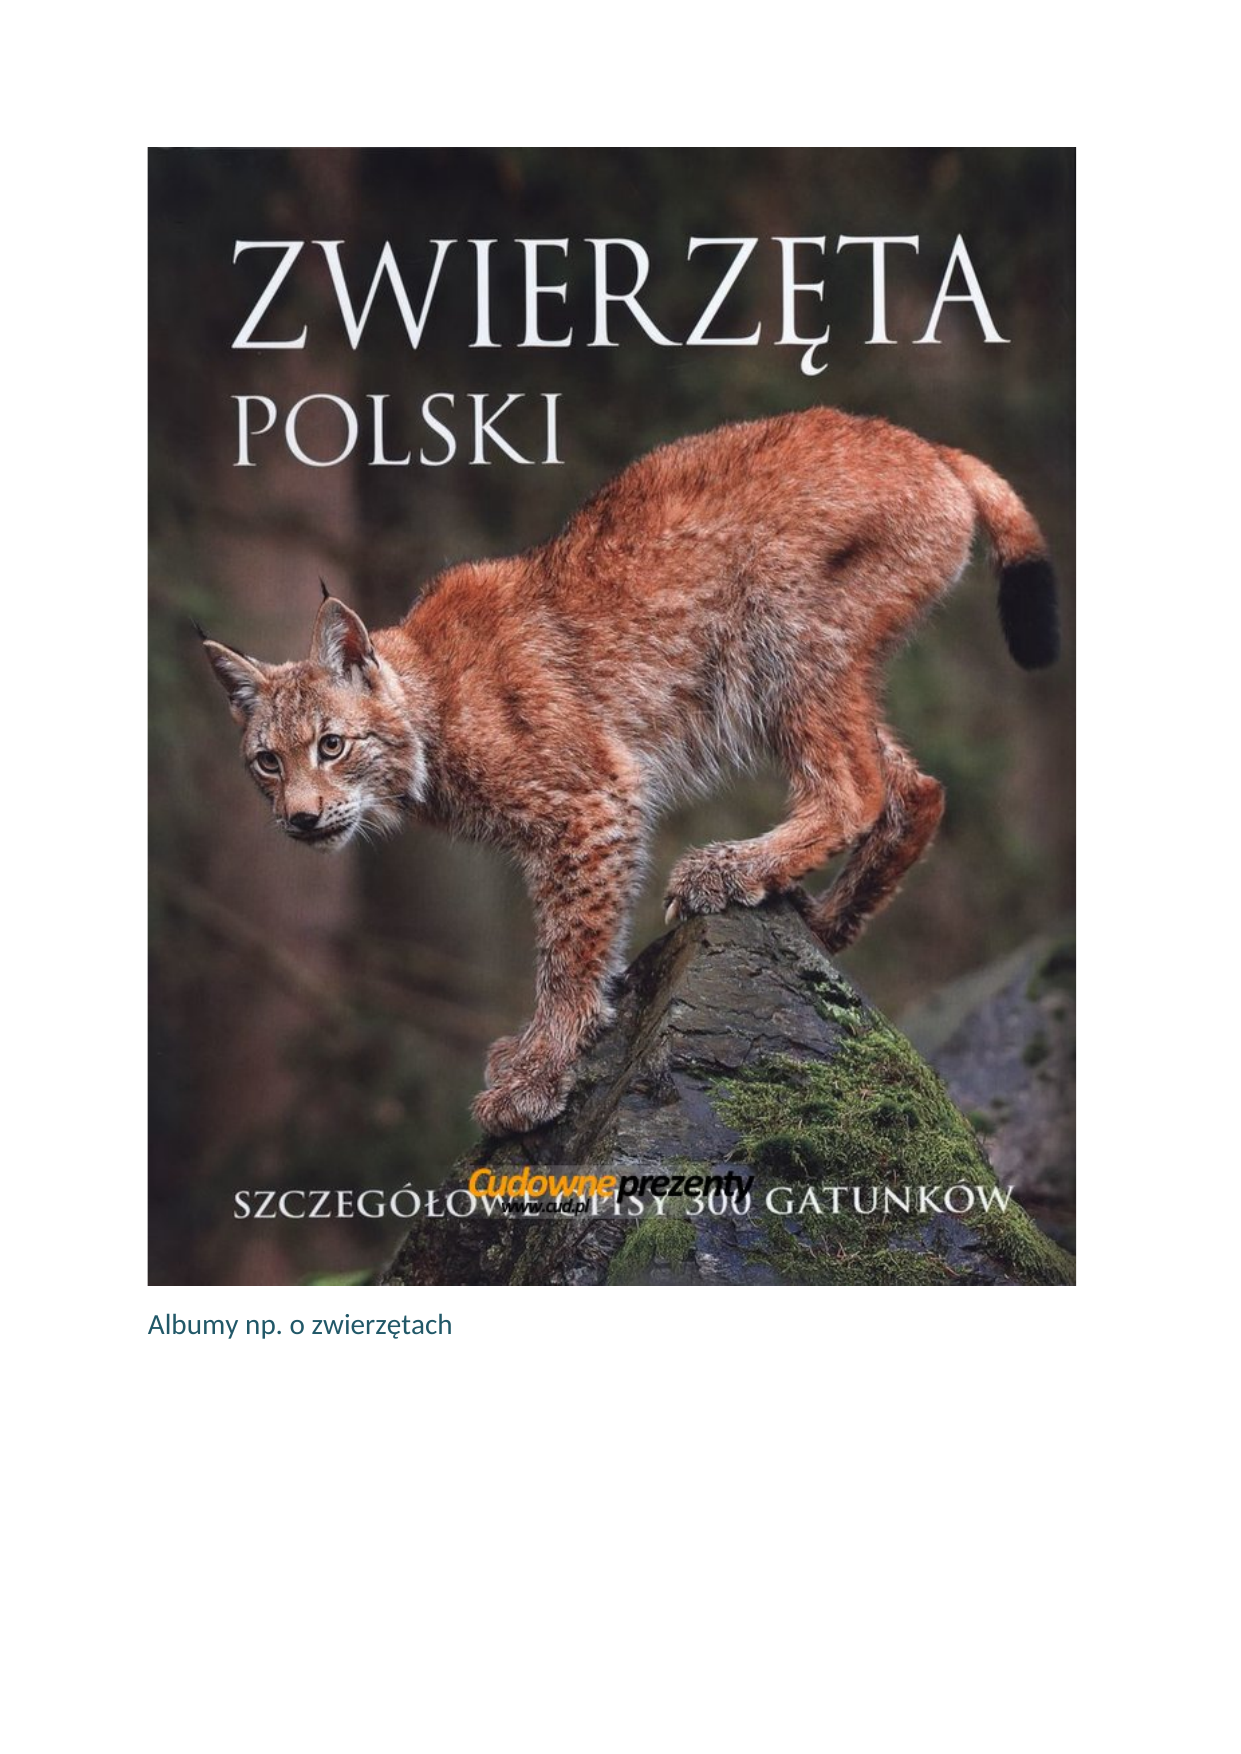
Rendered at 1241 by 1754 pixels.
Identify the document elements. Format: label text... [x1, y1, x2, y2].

picture [147, 147, 1077, 1286]
text Albumy np. o zwierzętach [148, 1306, 1093, 1342]
